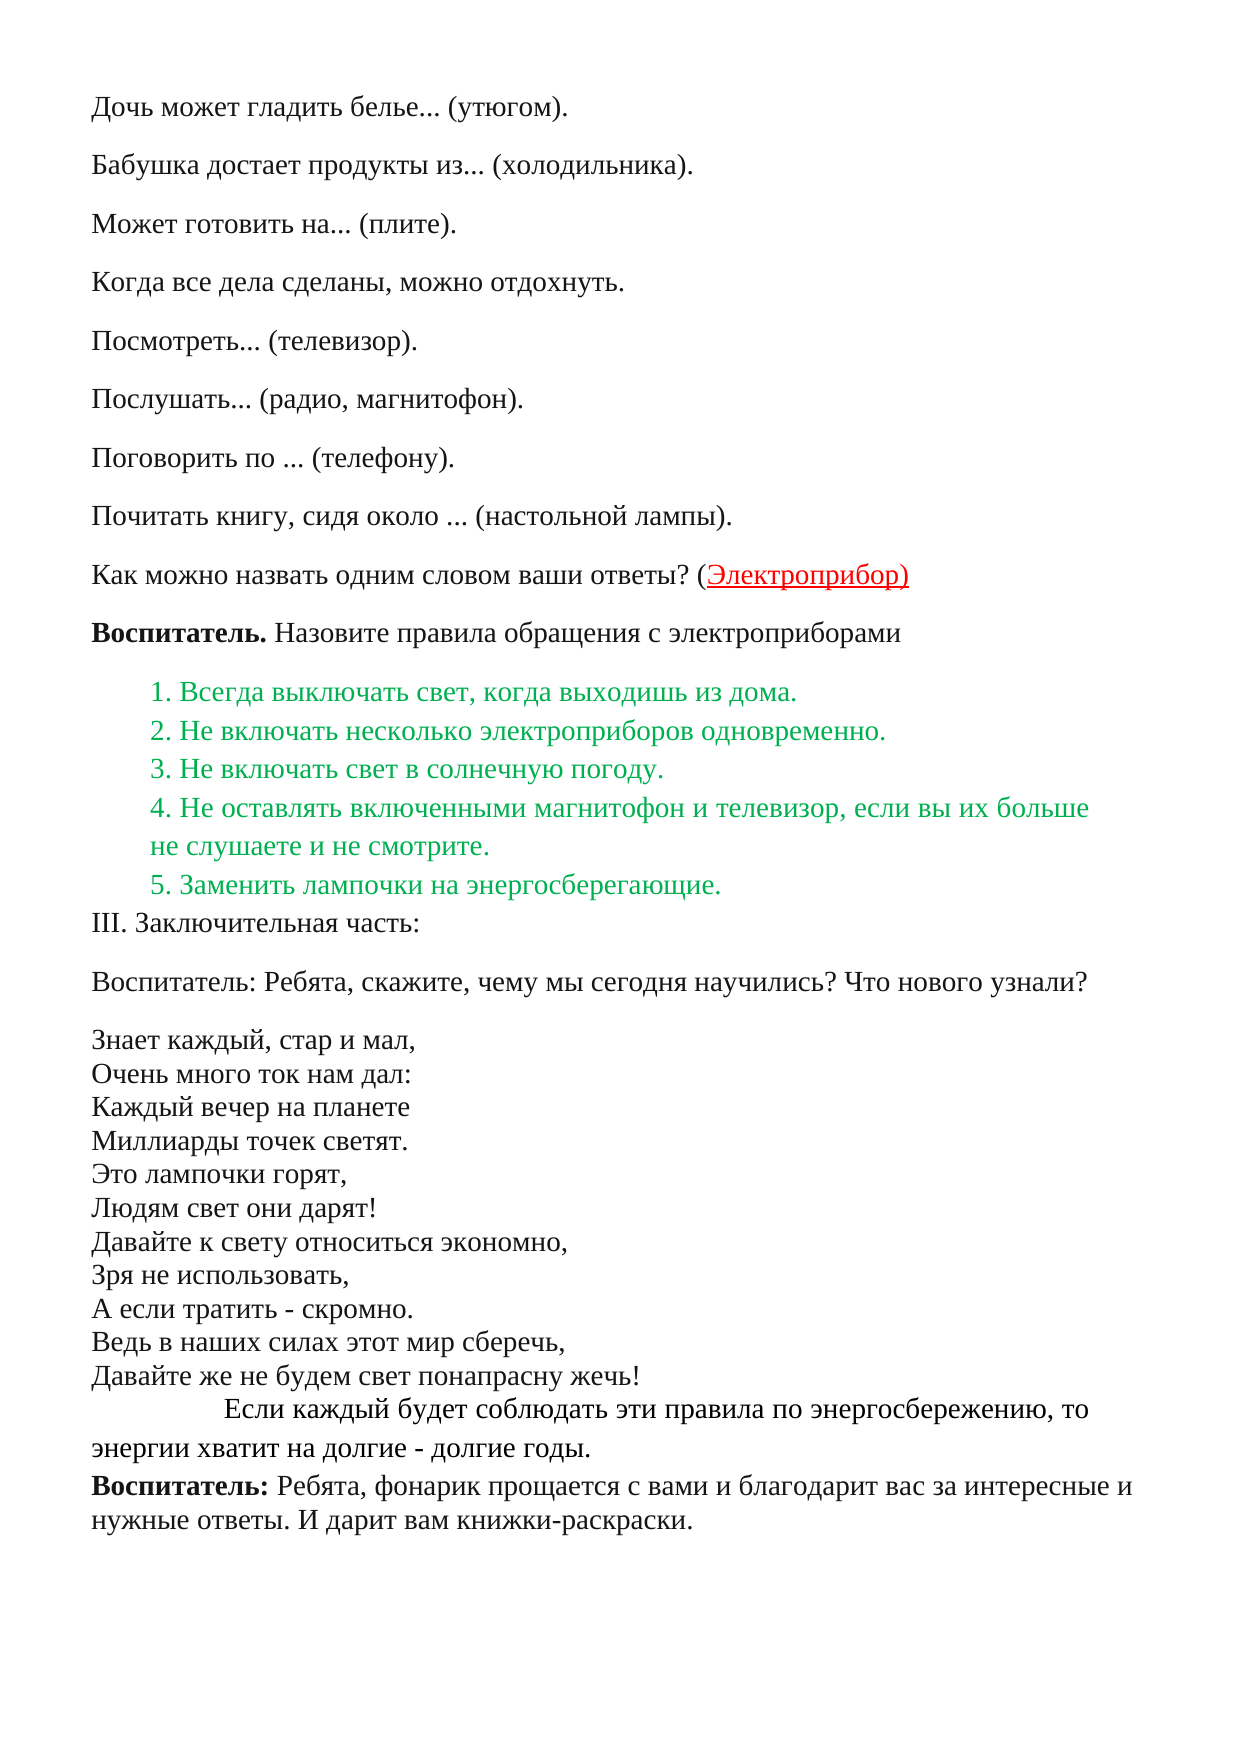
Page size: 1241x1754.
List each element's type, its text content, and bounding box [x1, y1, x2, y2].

text Воспитатель: Ребята, скажите, чему мы сегодня научились? Что нового узнали? [91, 964, 1154, 997]
text Миллиарды точек светят. [91, 1123, 1154, 1157]
text Зря не использовать, [91, 1257, 1154, 1291]
text Послушать... (радио, магнитофон). [91, 381, 1154, 415]
text А если тратить - скромно. [91, 1291, 1154, 1324]
text Если каждый будет соблюдать эти правила по энергосбережению, то энергии хватит на долгие - долгие годы. [91, 1391, 1090, 1463]
text Воспитатель: Ребята, фонарик прощается с вами и благодарит вас за интересные и нужные ответы. И дарит вам книжки-раскраски. [91, 1468, 1154, 1536]
text Почитать книгу, сидя около ... (настольной лампы). [91, 498, 1154, 532]
text Очень много ток нам дал: [91, 1056, 1154, 1089]
text Людям свет они дарят! [91, 1190, 1154, 1224]
text 4. Не оставлять включенными магнитофон и телевизор, если вы их больше не слушаете и не смотрите. [150, 790, 1090, 862]
text Знает каждый, стар и мал, [91, 1022, 1154, 1056]
text 2. Не включать несколько электроприборов одновременно. [150, 713, 1090, 746]
text Давайте к свету относиться экономно, [91, 1224, 1154, 1257]
text Дочь может гладить белье... (утюгом). [91, 89, 1154, 122]
text Воспитатель. Назовите правила обращения с электроприборами [91, 616, 1154, 649]
text Давайте же не будем свет понапрасну жечь! [91, 1358, 1154, 1391]
text Бабушка достает продукты из... (холодильника). [91, 147, 1154, 181]
text Поговорить по ... (телефону). [91, 440, 1154, 473]
text Это лампочки горят, [91, 1157, 1154, 1190]
text 5. Заменить лампочки на энергосберегающие. [150, 867, 1090, 900]
text 1. Всегда выключать свет, когда выходишь из дома. [150, 674, 1090, 708]
text Как можно назвать одним словом ваши ответы? (Электроприбор) [91, 557, 1154, 591]
text 3. Не включать свет в солнечную погоду. [150, 751, 1090, 785]
text III. Заключительная часть: [91, 905, 1154, 939]
text Ведь в наших силах этот мир сберечь, [91, 1324, 1154, 1358]
text Посмотреть... (телевизор). [91, 323, 1154, 356]
text Когда все дела сделаны, можно отдохнуть. [91, 264, 1154, 298]
text Каждый вечер на планете [91, 1089, 1154, 1123]
text Может готовить на... (плите). [91, 206, 1154, 239]
